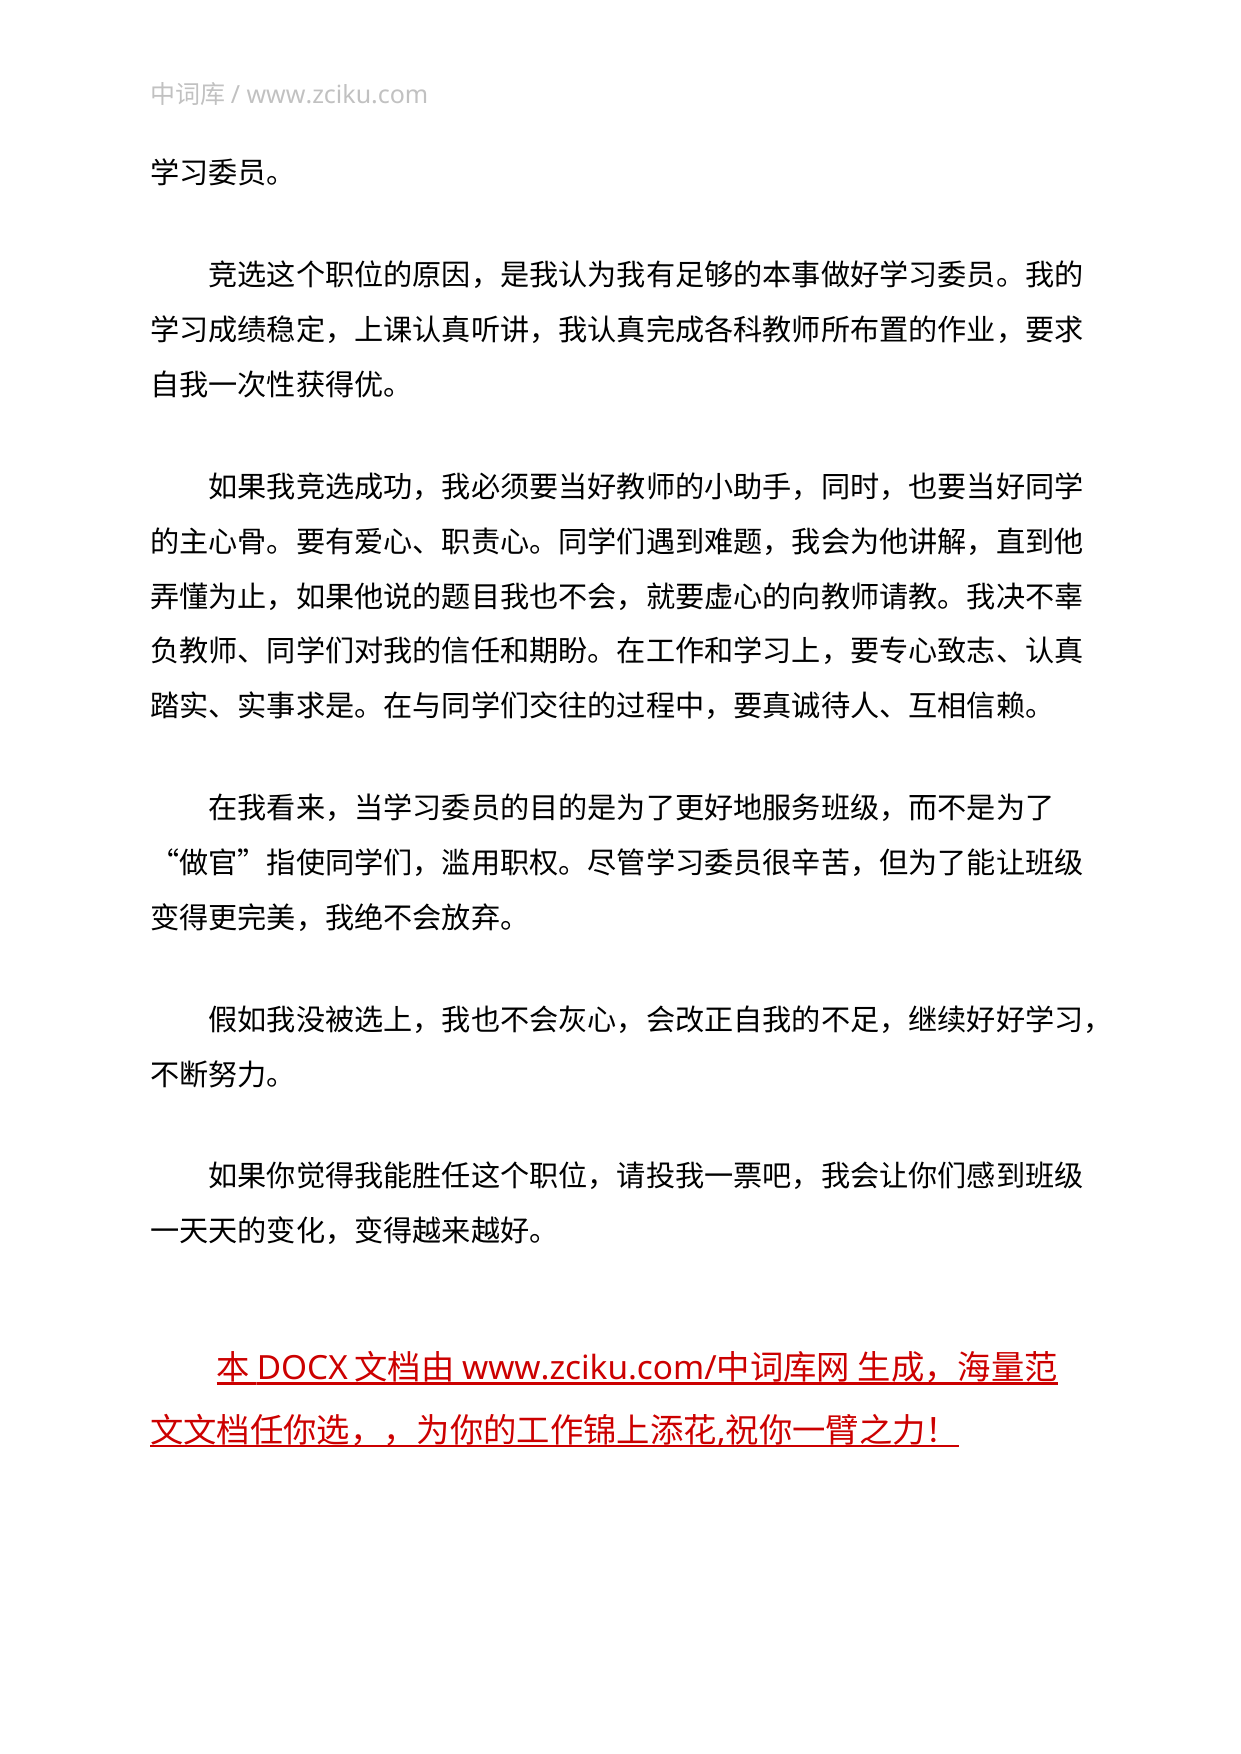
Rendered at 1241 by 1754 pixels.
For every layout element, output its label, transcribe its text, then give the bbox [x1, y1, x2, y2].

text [150, 150, 1090, 192]
text 本DOCX文档由 www.zciku.com/中词库网 生成，海量范文文档任你选，，为你的工作锦上添花,祝你一臂之力！ [150, 1341, 1090, 1452]
text 在我看来，当学习委员的目的是为了更好地服务班级，而不是为了“做官”指使同学们，滥用职权。尽管学习委员很辛苦，但为了能让班级变得更完美，我绝不会放弃。 [150, 785, 1090, 937]
text 如果你觉得我能胜任这个职位，请投我一票吧，我会让你们感到班级一天天的变化，变得越来越好。 [150, 1153, 1090, 1250]
text 假如我没被选上，我也不会灰心，会改正自我的不足，继续好好学习，不断努力。 [150, 996, 1090, 1093]
text 竞选这个职位的原因，是我认为我有足够的本事做好学习委员。我的学习成绩稳定，上课认真听讲，我认真完成各科教师所布置的作业，要求自我一次性获得优。 [150, 252, 1090, 404]
text 如果我竞选成功，我必须要当好教师的小助手，同时，也要当好同学的主心骨。要有爱心、职责心。同学们遇到难题，我会为他讲解，直到他弄懂为止，如果他说的题目我也不会，就要虚心的向教师请教。我决不辜负教师、同学们对我的信任和期盼。在工作和学习上，要专心致志、认真踏实、实事求是。在与同学们交往的过程中，要真诚待人、互相信赖。 [150, 463, 1090, 725]
